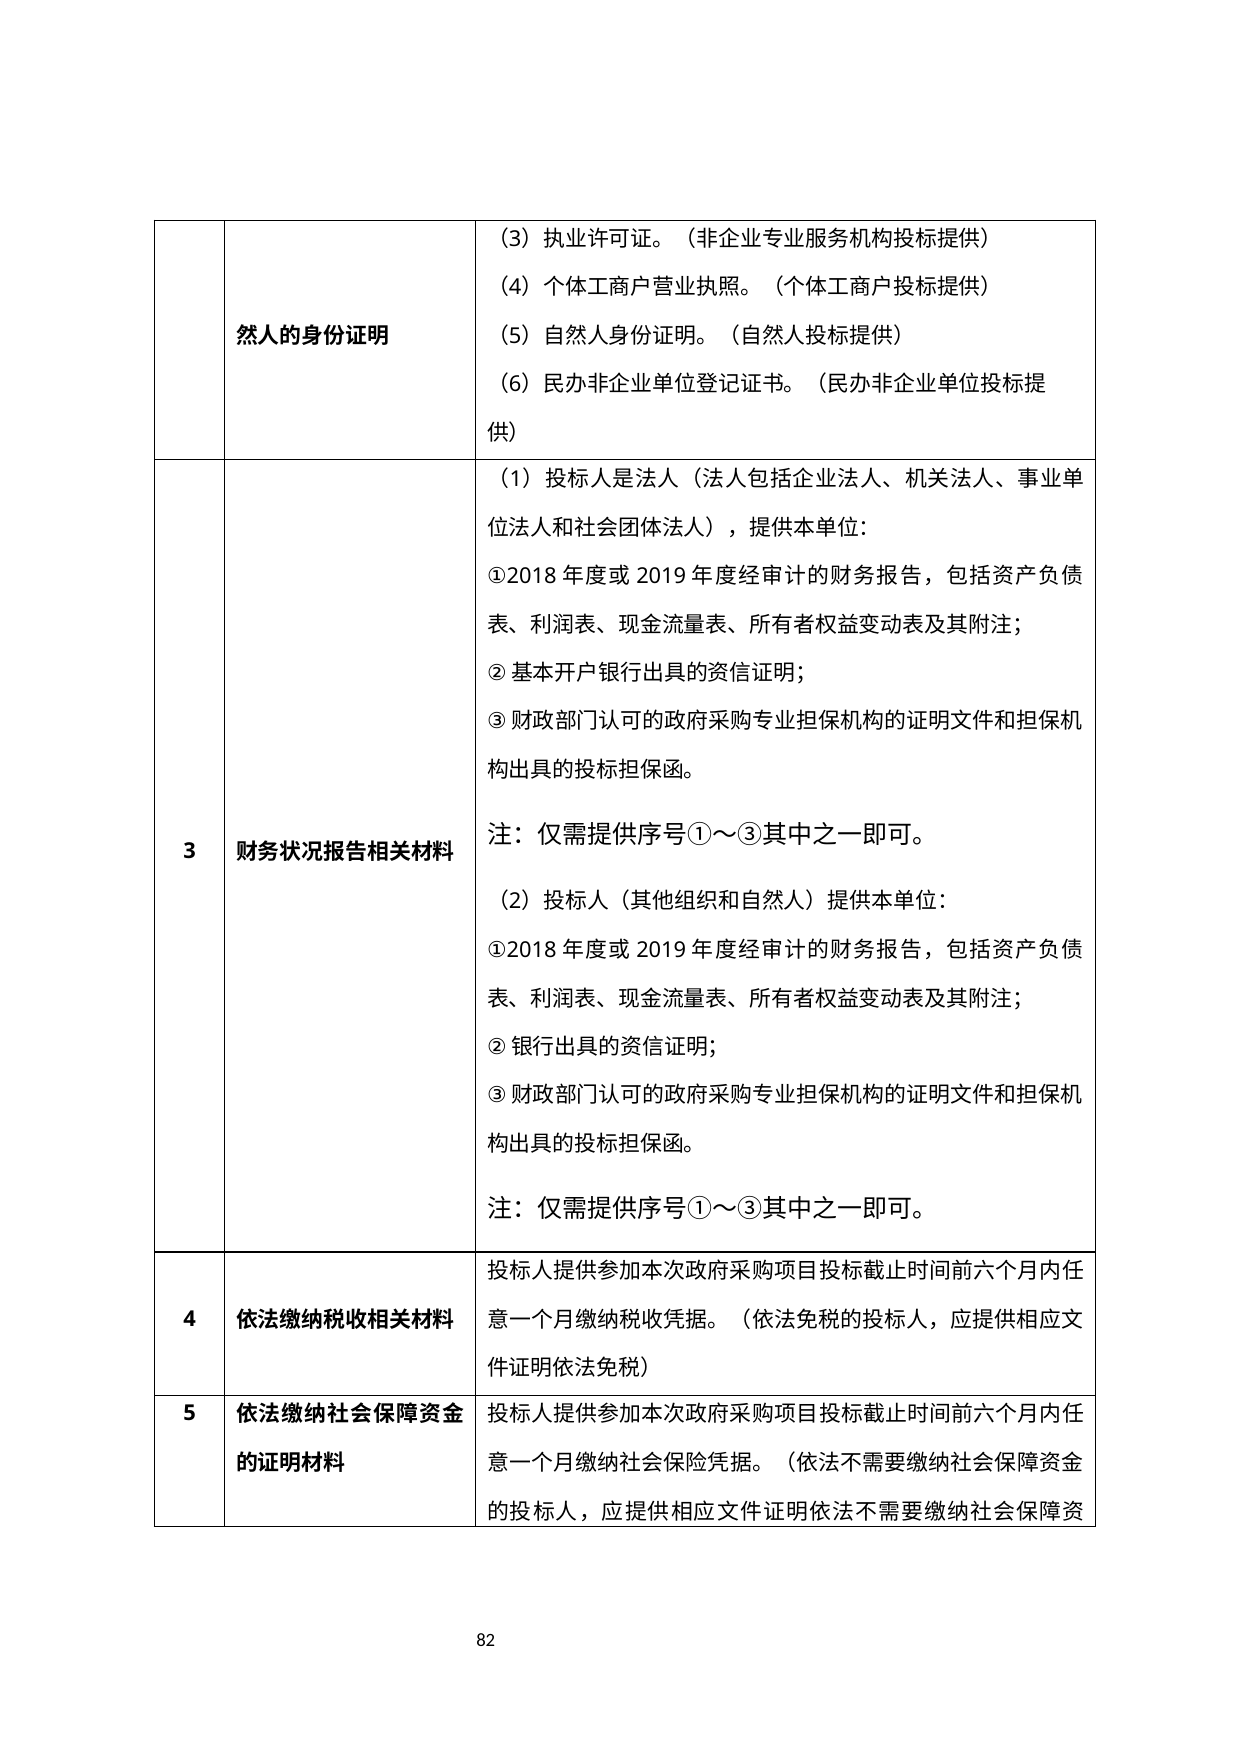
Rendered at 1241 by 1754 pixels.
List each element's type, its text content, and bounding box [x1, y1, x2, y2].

table_cell 2 [155, 221, 224, 459]
table_cell 财务状况报告相关材料 [225, 460, 475, 1251]
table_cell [476, 221, 1095, 459]
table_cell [476, 1396, 1095, 1526]
table_cell 3 [155, 460, 224, 1251]
table_cell 投标人提供参加本次政府采购项目投标截止时间前六个月内任意一个月缴纳税收凭据。（依法免税的投标人，应提供相应文件证明依法免税） [476, 1253, 1095, 1395]
table_cell 5 [155, 1396, 224, 1526]
table_cell 4 [155, 1253, 224, 1395]
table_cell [225, 221, 475, 459]
table_cell （1）投标人是法人（法人包括企业法人、机关法人、事业单位法人和社会团体法人），提供本单位： ①2018年度或2019年度经审计的财务报告，包括资产负债表、利润表、现金流量表、所有者权益变动表及其附注； ②基本开户银行出具的资信证明； ③财政部门认可的政府采购专业担保机构的证明文件和担保机构出具的投标担保函。 注：仅需提供序号①～③其中之一即可。 （2）投标人（其他组织和自然人）提供本单位： ①2018年度或2019年度经审计的财务报告，包括资产负债表、利润表、现金流量表、所有者权益变动表及其附注； ②银行出具的资信证明； ③财政部门认可的政府采购专业担保机构的证明文件和担保机构出具的投标担保函。 注：仅需提供序号①～③其中之一即可。 [476, 460, 1095, 1251]
table_cell 依法缴纳社会保障资金的证明材料 [225, 1396, 475, 1526]
table_cell 依法缴纳税收相关材料 [225, 1253, 475, 1395]
